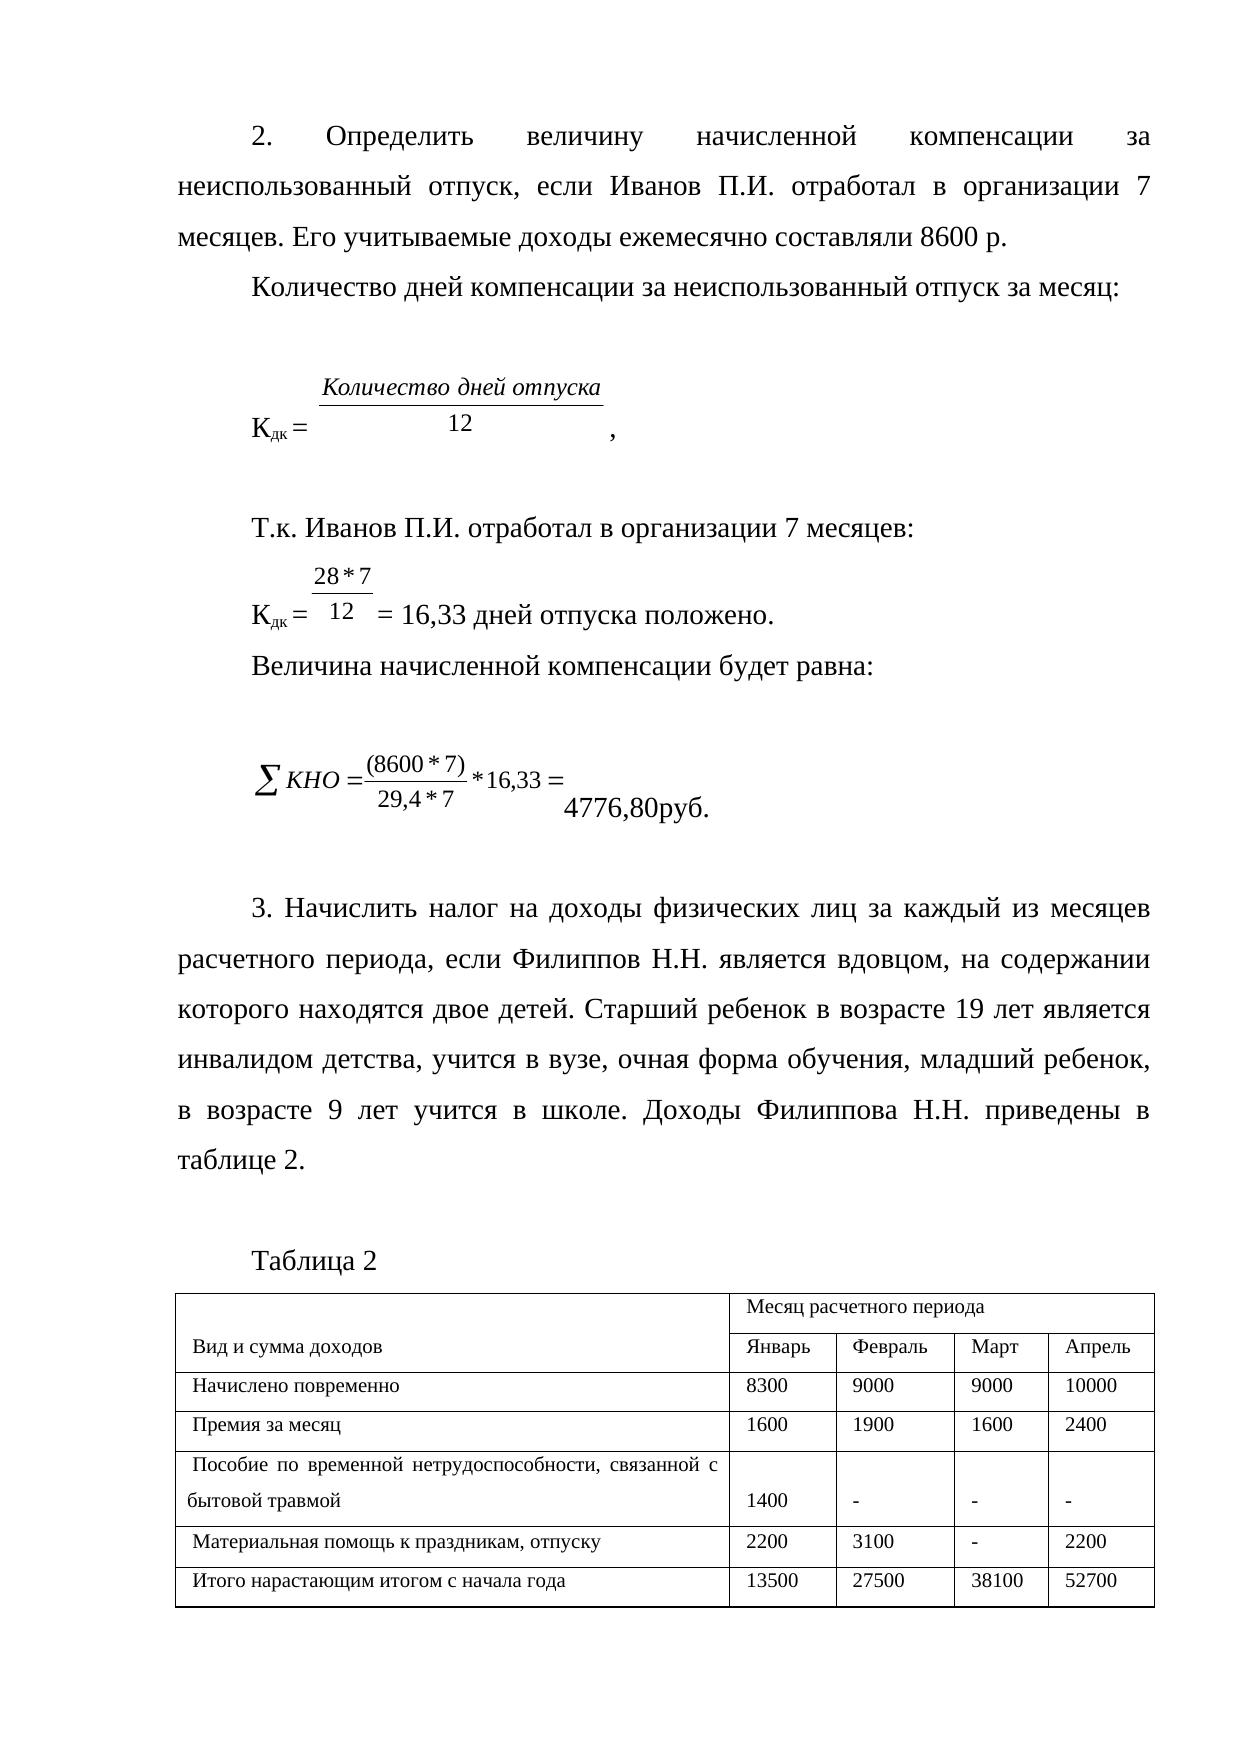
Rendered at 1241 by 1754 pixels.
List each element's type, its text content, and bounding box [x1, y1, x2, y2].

table_cell 1600 [730, 1412, 836, 1451]
table_cell Март [955, 1334, 1048, 1372]
table_cell Начислено повременно [176, 1373, 729, 1411]
table_cell - [1049, 1452, 1154, 1526]
table_cell - [955, 1527, 1048, 1567]
table_cell 2200 [730, 1527, 836, 1567]
text Величина начисленной компенсации будет равна: [177, 648, 1152, 681]
table_cell 52700 [1049, 1568, 1154, 1606]
table_cell 1900 [837, 1412, 954, 1451]
table_cell - [837, 1452, 954, 1526]
table_cell 3100 [837, 1527, 954, 1567]
table_cell Январь [730, 1334, 836, 1372]
text Количество дней компенсации за неиспользованный отпуск за месяц: [177, 269, 1152, 303]
table_cell 9000 [955, 1373, 1048, 1411]
text 2. Определить величину начисленной компенсации за неиспользованный отпуск, если Иванов П.И. отработал в организации 7 месяцев. Его учитываемые доходы ежемесячно составляли 8600 р. [177, 118, 1152, 252]
table_cell Апрель [1049, 1334, 1154, 1372]
text Таблица 2 [177, 1243, 1152, 1276]
text Кдк == 16,33 дней отпуска положено. [177, 561, 1152, 631]
table_cell 8300 [730, 1373, 836, 1411]
table_cell Премия за месяц [176, 1412, 729, 1451]
text Т.к. Иванов П.И. отработал в организации 7 месяцев: [177, 510, 1152, 544]
table_cell 1600 [955, 1412, 1048, 1451]
table_cell 1400 [730, 1452, 836, 1526]
table_cell 13500 [730, 1568, 836, 1606]
table_cell Итого нарастающим итогом с начала года [176, 1568, 729, 1606]
text 3. Начислить налог на доходы физических лиц за каждый из месяцев расчетного периода, если Филиппов Н.Н. является вдовцом, на содержании которого находятся двое детей. Старший ребенок в возрасте 19 лет является инвалидом детства, учится в вузе, очная форма обучения, младший ребенок, в возрасте 9 лет учится в школе. Доходы Филиппова Н.Н. приведены в таблице 2. [177, 891, 1152, 1176]
table_cell 10000 [1049, 1373, 1154, 1411]
table_cell - [955, 1452, 1048, 1526]
table_header Месяц расчетного периода [730, 1294, 1154, 1332]
table_cell 9000 [837, 1373, 954, 1411]
table_cell 38100 [955, 1568, 1048, 1606]
text 4776,80руб. [177, 748, 1152, 823]
table_header Вид и сумма доходов [176, 1294, 729, 1372]
table_cell 2200 [1049, 1527, 1154, 1567]
table_cell 27500 [837, 1568, 954, 1606]
table_cell Февраль [837, 1334, 954, 1372]
text Кдк = , [177, 370, 1152, 443]
table_cell Материальная помощь к праздникам, отпуску [176, 1527, 729, 1567]
table_cell Пособие по временной нетрудоспособности, связанной с бытовой травмой [176, 1452, 729, 1526]
table_cell 2400 [1049, 1412, 1154, 1451]
